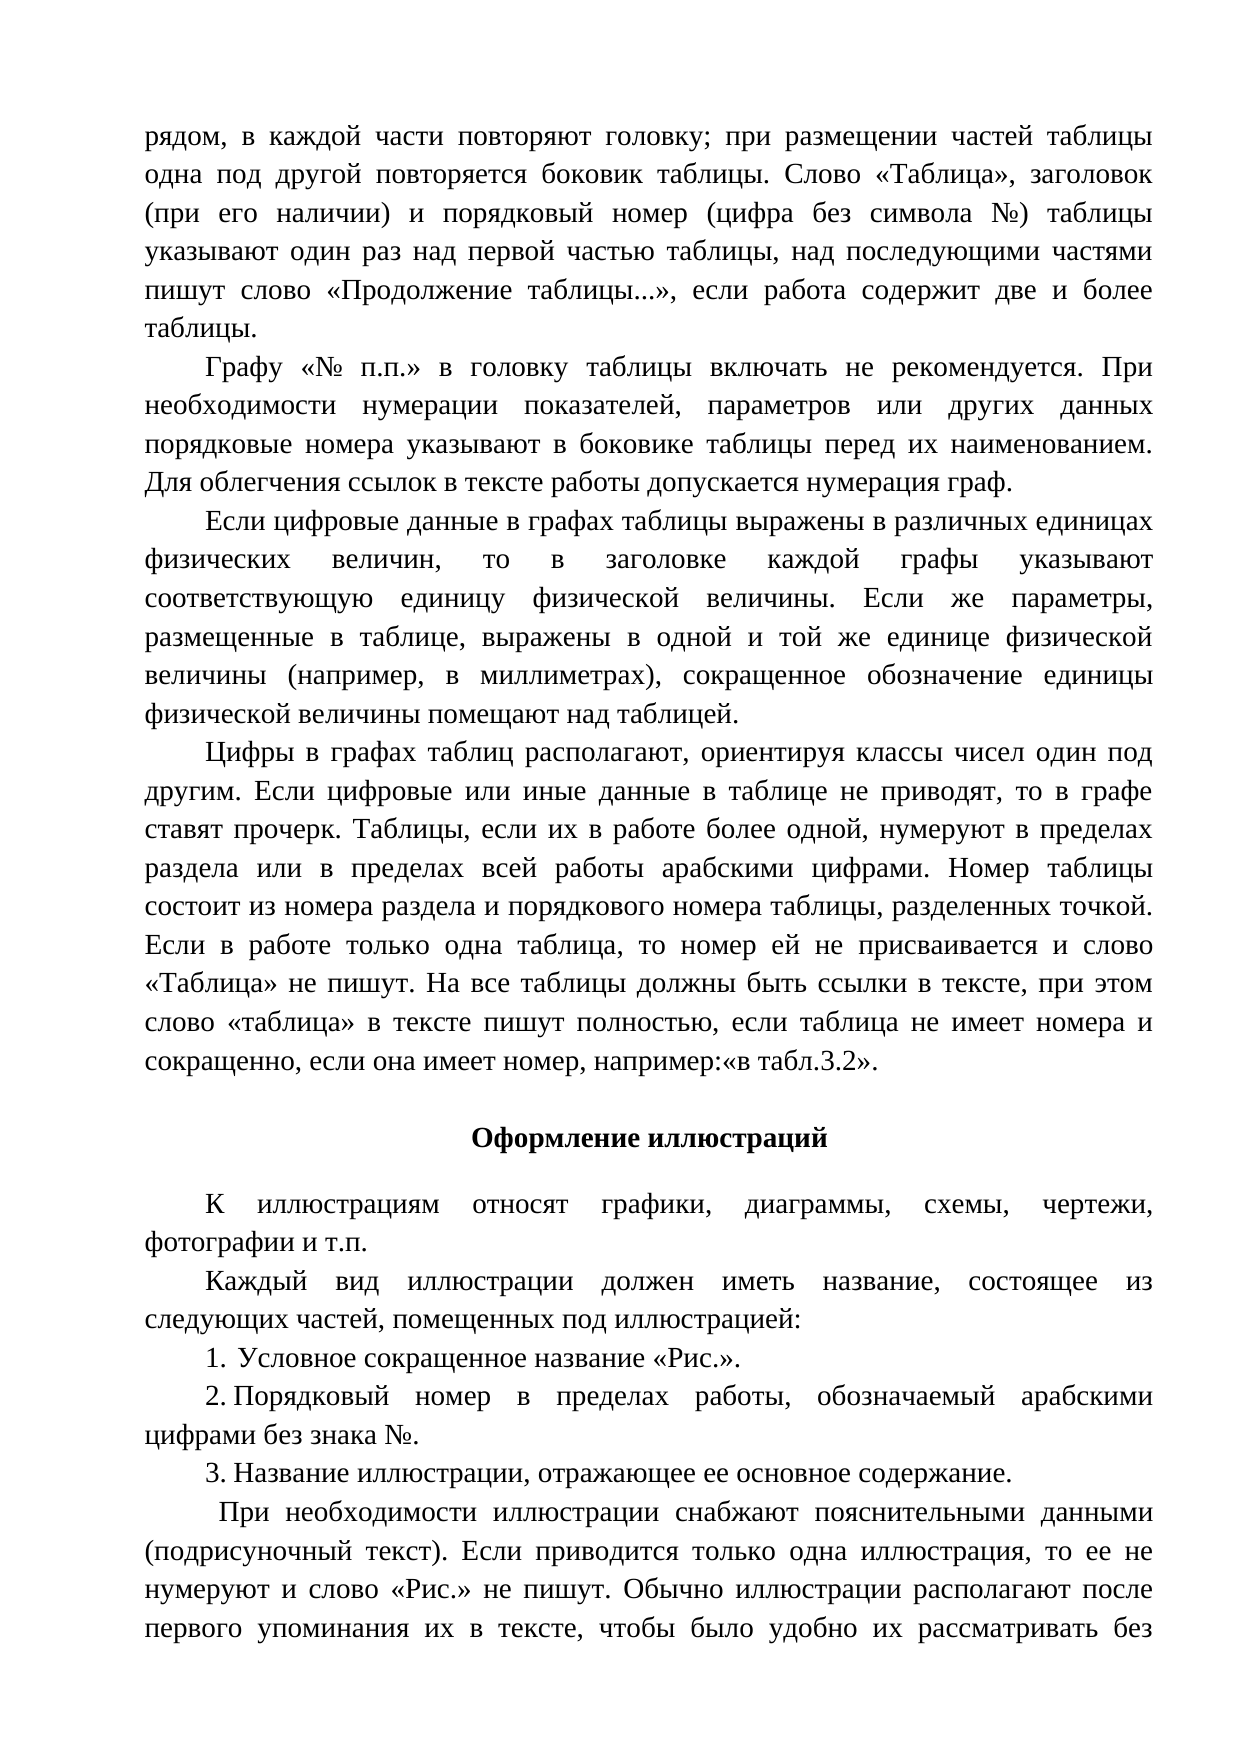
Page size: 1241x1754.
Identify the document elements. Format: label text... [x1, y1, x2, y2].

list Порядковый номер в пределах работы, обозначаемый арабскими цифрами без знака №. [144, 1378, 1154, 1451]
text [144, 1494, 1154, 1643]
text Каждый вид иллюстрации должен иметь название, состоящее из следующих частей, помещенных под иллюстрацией: [144, 1263, 1154, 1335]
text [144, 118, 1154, 344]
list Условное сокращенное название «Рис.». [144, 1340, 1154, 1373]
text К иллюстрациям относят графики, диаграммы, схемы, чертежи, фотографии и т.п. [144, 1186, 1154, 1258]
list Название иллюстрации, отражающее ее основное содержание. [144, 1456, 1154, 1489]
text Оформление иллюстраций [144, 1120, 1154, 1153]
text Графу «№ п.п.» в головку таблицы включать не рекомендуется. При необходимости нумерации показателей, параметров или других данных порядковые номера указывают в боковике таблицы перед их наименованием. Для облегчения ссылок в тексте работы допускается нумерация граф. [144, 349, 1154, 498]
text Если цифровые данные в графах таблицы выражены в различных единицах физических величин, то в заголовке каждой графы указывают соответствующую единицу физической величины. Если же параметры, размещенные в таблице, выражены в одной и той же единице физической величины (например, в миллиметрах), сокращенное обозначение единицы физической величины помещают над таблицей. [144, 503, 1154, 729]
text Цифры в графах таблиц располагают, ориентируя классы чисел один под другим. Если цифровые или иные данные в таблице не приводят, то в графе ставят прочерк. Таблицы, если их в работе более одной, нумеруют в пределах раздела или в пределах всей работы арабскими цифрами. Номер таблицы состоит из номера раздела и порядкового номера таблицы, разделенных точкой. Если в работе только одна таблица, то номер ей не присваивается и слово «Таблица» не пишут. На все таблицы должны быть ссылки в тексте, при этом слово «таблица» в тексте пишут полностью, если таблица не имеет номера и сокращенно, если она имеет номер, например:«в табл.3.2». [144, 734, 1154, 1076]
